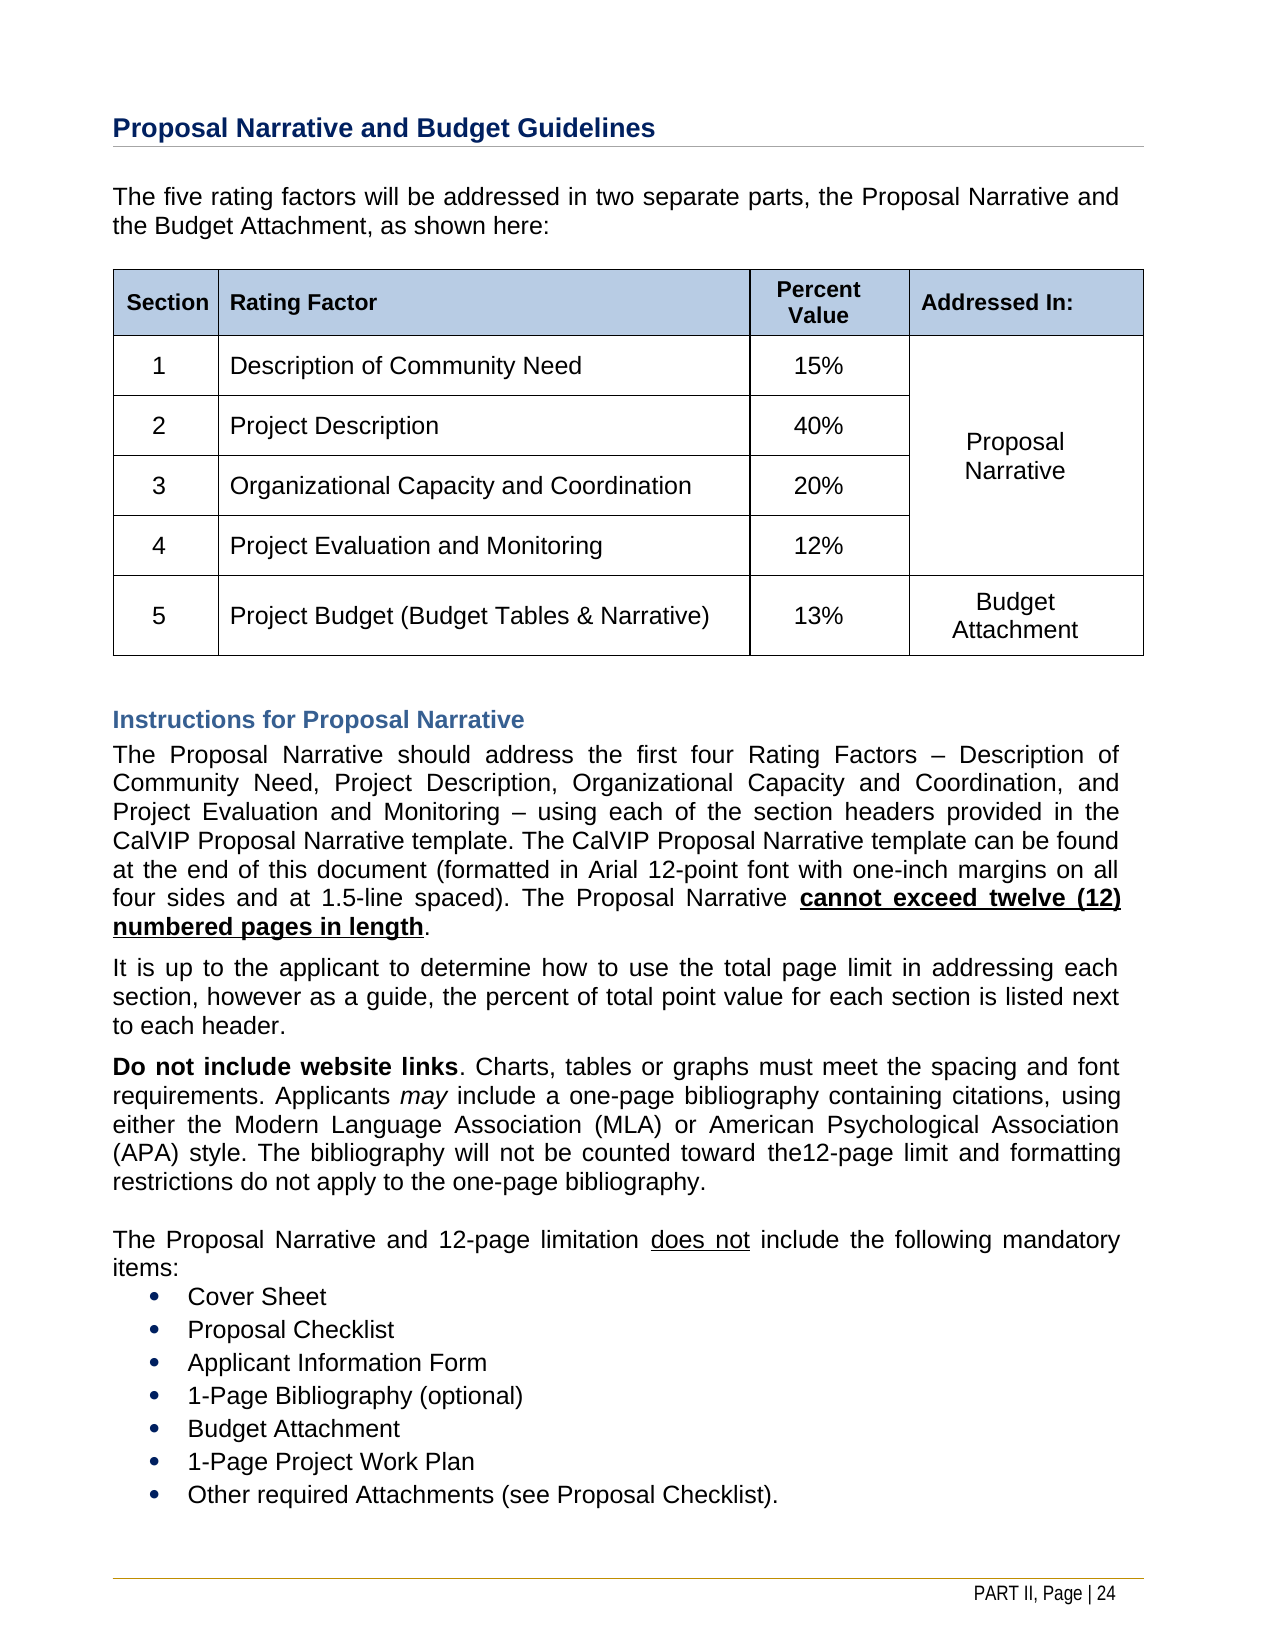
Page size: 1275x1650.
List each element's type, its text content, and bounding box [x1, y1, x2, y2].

table_cell 40% [751, 396, 909, 455]
text Do not include website links. Charts, tables or graphs must meet the spacing and font requirements. Applicants may include a one-page bibliography containing citations, using either the Modern Language Association (MLA) or American Psychological Association (APA) style. The bibliography will not be counted toward the12-page limit and formatting restrictions do not apply to the one-page bibliography. [112, 1052, 1121, 1196]
list 1-Page Project Work Plan [150, 1447, 1121, 1476]
table_header Section [114, 270, 218, 335]
table_cell 2 [114, 396, 218, 455]
list 1-Page Bibliography (optional) [150, 1381, 1121, 1410]
table_cell 4 [114, 516, 218, 575]
text It is up to the applicant to determine how to use the total page limit in addressing each section, however as a guide, the percent of total point value for each section is listed next to each header. [112, 953, 1121, 1039]
table_cell 5 [114, 576, 218, 655]
table_cell Proposal Narrative [910, 336, 1143, 575]
table_cell 3 [114, 456, 218, 515]
table_cell 15% [751, 336, 909, 395]
text The five rating factors will be addressed in two separate parts, the Proposal Narrative and the Budget Attachment, as shown here: [112, 182, 1121, 240]
list Proposal Checklist [150, 1315, 1121, 1344]
table_cell Project Evaluation and Monitoring [219, 516, 749, 575]
list Other required Attachments (see Proposal Checklist). [150, 1480, 1121, 1509]
table_cell Project Description [219, 396, 749, 455]
table_cell 20% [751, 456, 909, 515]
list Cover Sheet [150, 1282, 1121, 1311]
table_header Rating Factor [219, 270, 749, 335]
text The Proposal Narrative should address the first four Rating Factors – Description of Community Need, Project Description, Organizational Capacity and Coordination, and Project Evaluation and Monitoring – using each of the section headers provided in the CalVIP Proposal Narrative template. The CalVIP Proposal Narrative template can be found at the end of this document (formatted in Arial 12-point font with one-inch margins on all four sides and at 1.5-line spaced). The Proposal Narrative cannot exceed twelve (12) numbered pages in length. [112, 739, 1121, 941]
table_cell Project Budget (Budget Tables & Narrative) [219, 576, 749, 655]
subtitle Instructions for Proposal Narrative [112, 704, 1144, 733]
subtitle Proposal Narrative and Budget Guidelines [112, 112, 1144, 147]
table_header Addressed In: [910, 270, 1143, 335]
table_cell Description of Community Need [219, 336, 749, 395]
table_cell 1 [114, 336, 218, 395]
list Budget Attachment [150, 1414, 1121, 1443]
text The Proposal Narrative and 12-page limitation does not include the following mandatory items: [112, 1224, 1121, 1282]
table_cell 13% [751, 576, 909, 655]
table_header Percent Value [751, 270, 909, 335]
table_cell Budget Attachment [910, 576, 1143, 655]
table_cell 12% [751, 516, 909, 575]
list Applicant Information Form [150, 1348, 1121, 1377]
table_cell Organizational Capacity and Coordination [219, 456, 749, 515]
